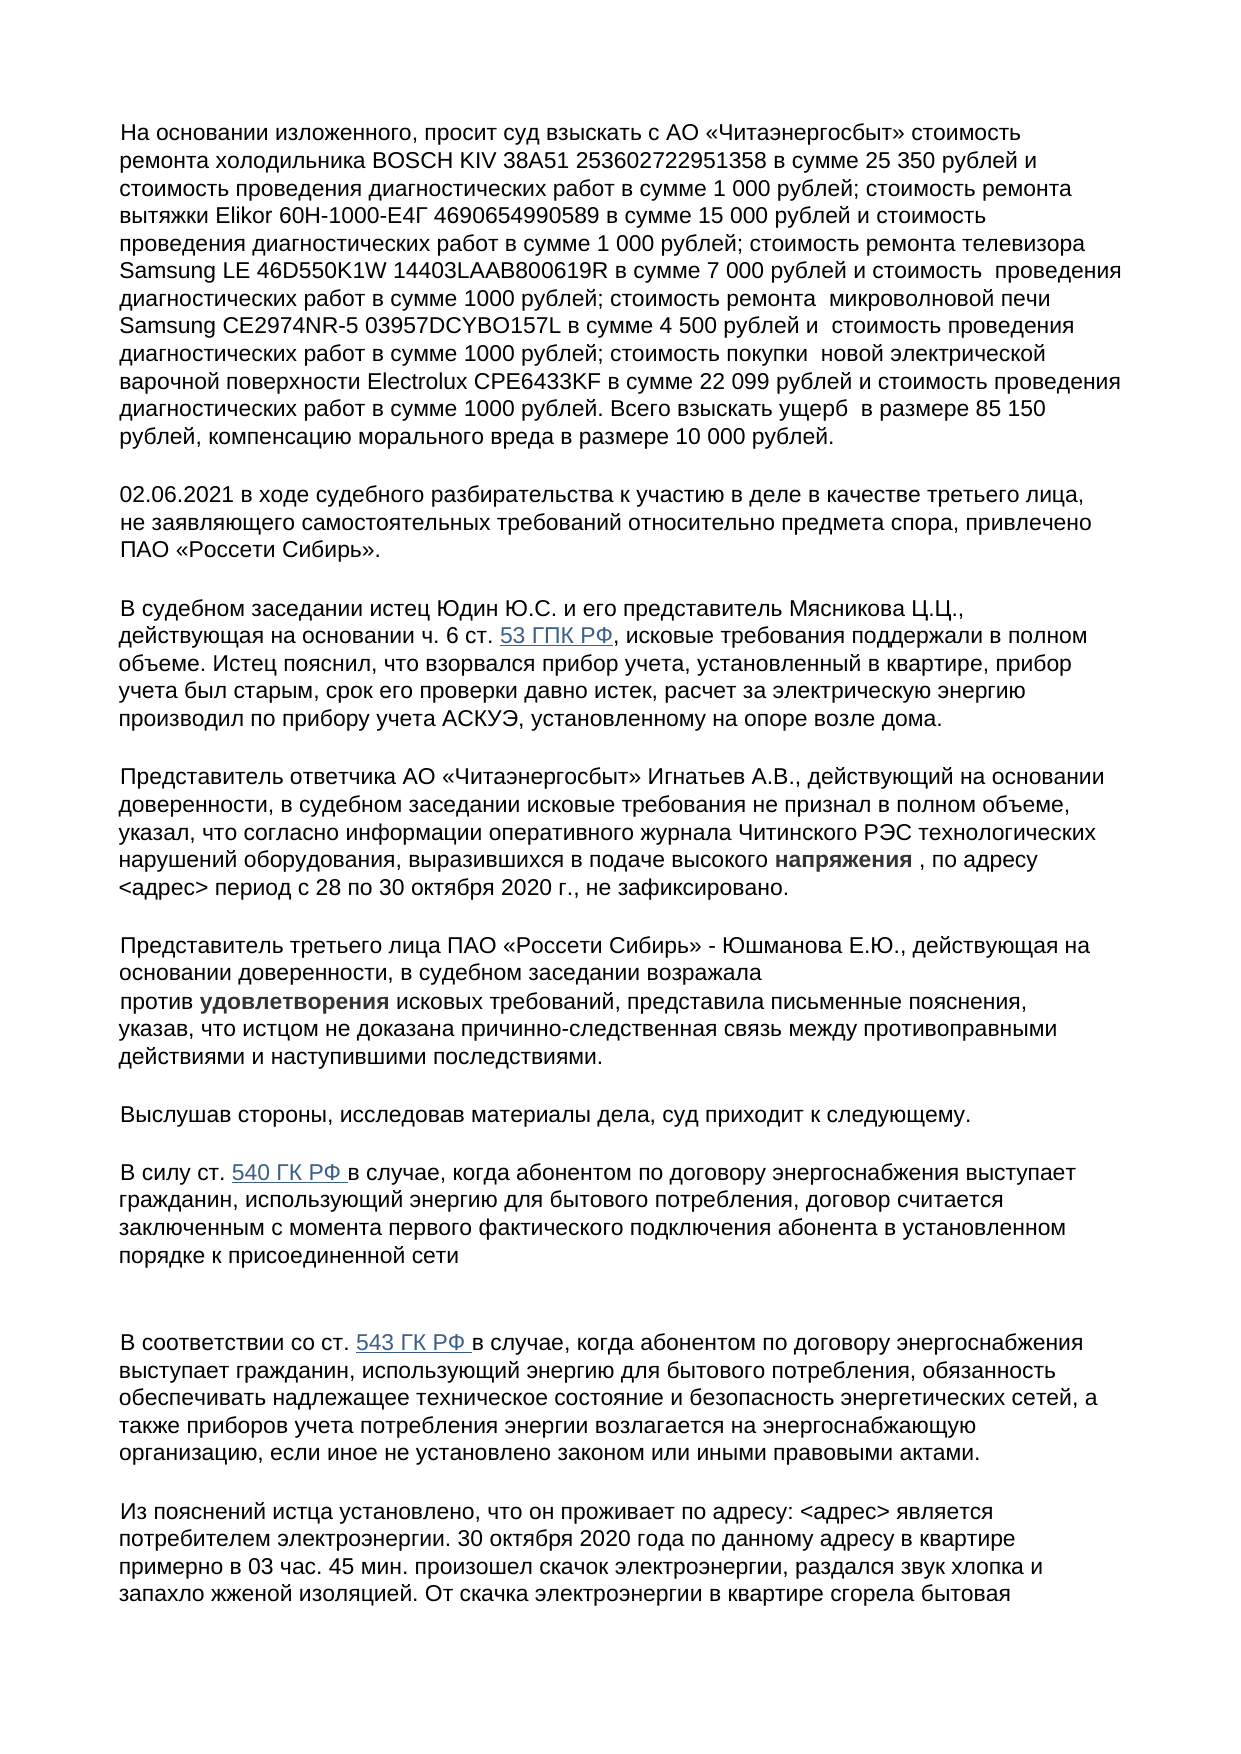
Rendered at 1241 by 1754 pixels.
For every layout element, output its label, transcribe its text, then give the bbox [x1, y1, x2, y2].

text Выслушав стороны, исследовав материалы дела, суд приходит к следующему. [120, 1101, 1122, 1128]
text Представитель ответчика АО «Читаэнергосбыт» Игнатьев А.В., действующий на основании доверенности, в судебном заседании исковые требования не признал в полном объеме, указал, что согласно информации оперативного журнала Читинского РЭС технологических нарушений оборудования, выразившихся в подаче высокого напряжения , по адресу <адрес> период с 28 по 30 октября 2020 г., не зафиксировано. [118, 763, 1120, 900]
text против удовлетворения исковых требований, представила письменные пояснения, указав, что истцом не доказана причинно-следственная связь между противоправными действиями и наступившими последствиями. [118, 988, 1083, 1069]
text В судебном заседании истец Юдин Ю.С. и его представитель Мясникова Ц.Ц., действующая на основании ч. 6 ст. 53 ГПК РФ, исковые требования поддержали в полном объеме. Истец пояснил, что взорвался прибор учета, установленный в квартире, прибор учета был старым, срок его проверки давно истек, расчет за электрическую энергию производил по прибору учета АСКУЭ, установленному на опоре возле дома. [118, 594, 1112, 731]
text 02.06.2021 в ходе судебного разбирательства к участию в деле в качестве третьего лица, не заявляющего самостоятельных требований относительно предмета спора, привлечено ПАО «Россети Сибирь». [119, 481, 1112, 563]
text В силу ст. 540 ГК РФ в случае, когда абонентом по договору энергоснабжения выступает гражданин, использующий энергию для бытового потребления, договор считается заключенным с момента первого фактического подключения абонента в установленном порядке к присоединенной сети [119, 1159, 1097, 1268]
text Представитель третьего лица ПАО «Россети Сибирь» - Юшманова Е.Ю., действующая на основании доверенности, в судебном заседании возражала [119, 932, 1111, 986]
text В соответствии со ст. 543 ГК РФ в случае, когда абонентом по договору энергоснабжения выступает гражданин, использующий энергию для бытового потребления, обязанность обеспечивать надлежащее техническое состояние и безопасность энергетических сетей, а также приборов учета потребления энергии возлагается на энергоснабжающую [119, 1329, 1120, 1438]
text На основании изложенного, просит суд взыскать с АО «Читаэнергосбыт» стоимость ремонта холодильника BOSCH KIV 38А51 253602722951358 в сумме 25 350 рублей и стоимость проведения диагностических работ в сумме 1 000 рублей; стоимость ремонта вытяжки Elikor 60Н-1000-Е4Г 4690654990589 в сумме 15 000 рублей и стоимость проведения диагностических работ в сумме 1 000 рублей; стоимость ремонта телевизора Samsung LE 46D550K1W 14403LAAB800619R в сумме 7 000 рублей и стоимость проведения диагностических работ в сумме 1000 рублей; стоимость ремонта микроволновой печи Samsung CE2974NR-5 03957DCYBO157L в сумме 4 500 рублей и стоимость проведения диагностических работ в сумме 1000 рублей; стоимость покупки новой электрической варочной поверхности Electrolux CPE6433KF в сумме 22 099 рублей и стоимость проведения диагностических работ в сумме 1000 рублей. Всего взыскать ущерб в размере 85 150 рублей, компенсацию морального вреда в размере 10 000 рублей. [119, 119, 1122, 449]
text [118, 1498, 1069, 1607]
text организацию, если иное не установлено законом или иными правовыми актами. [119, 1439, 1122, 1466]
